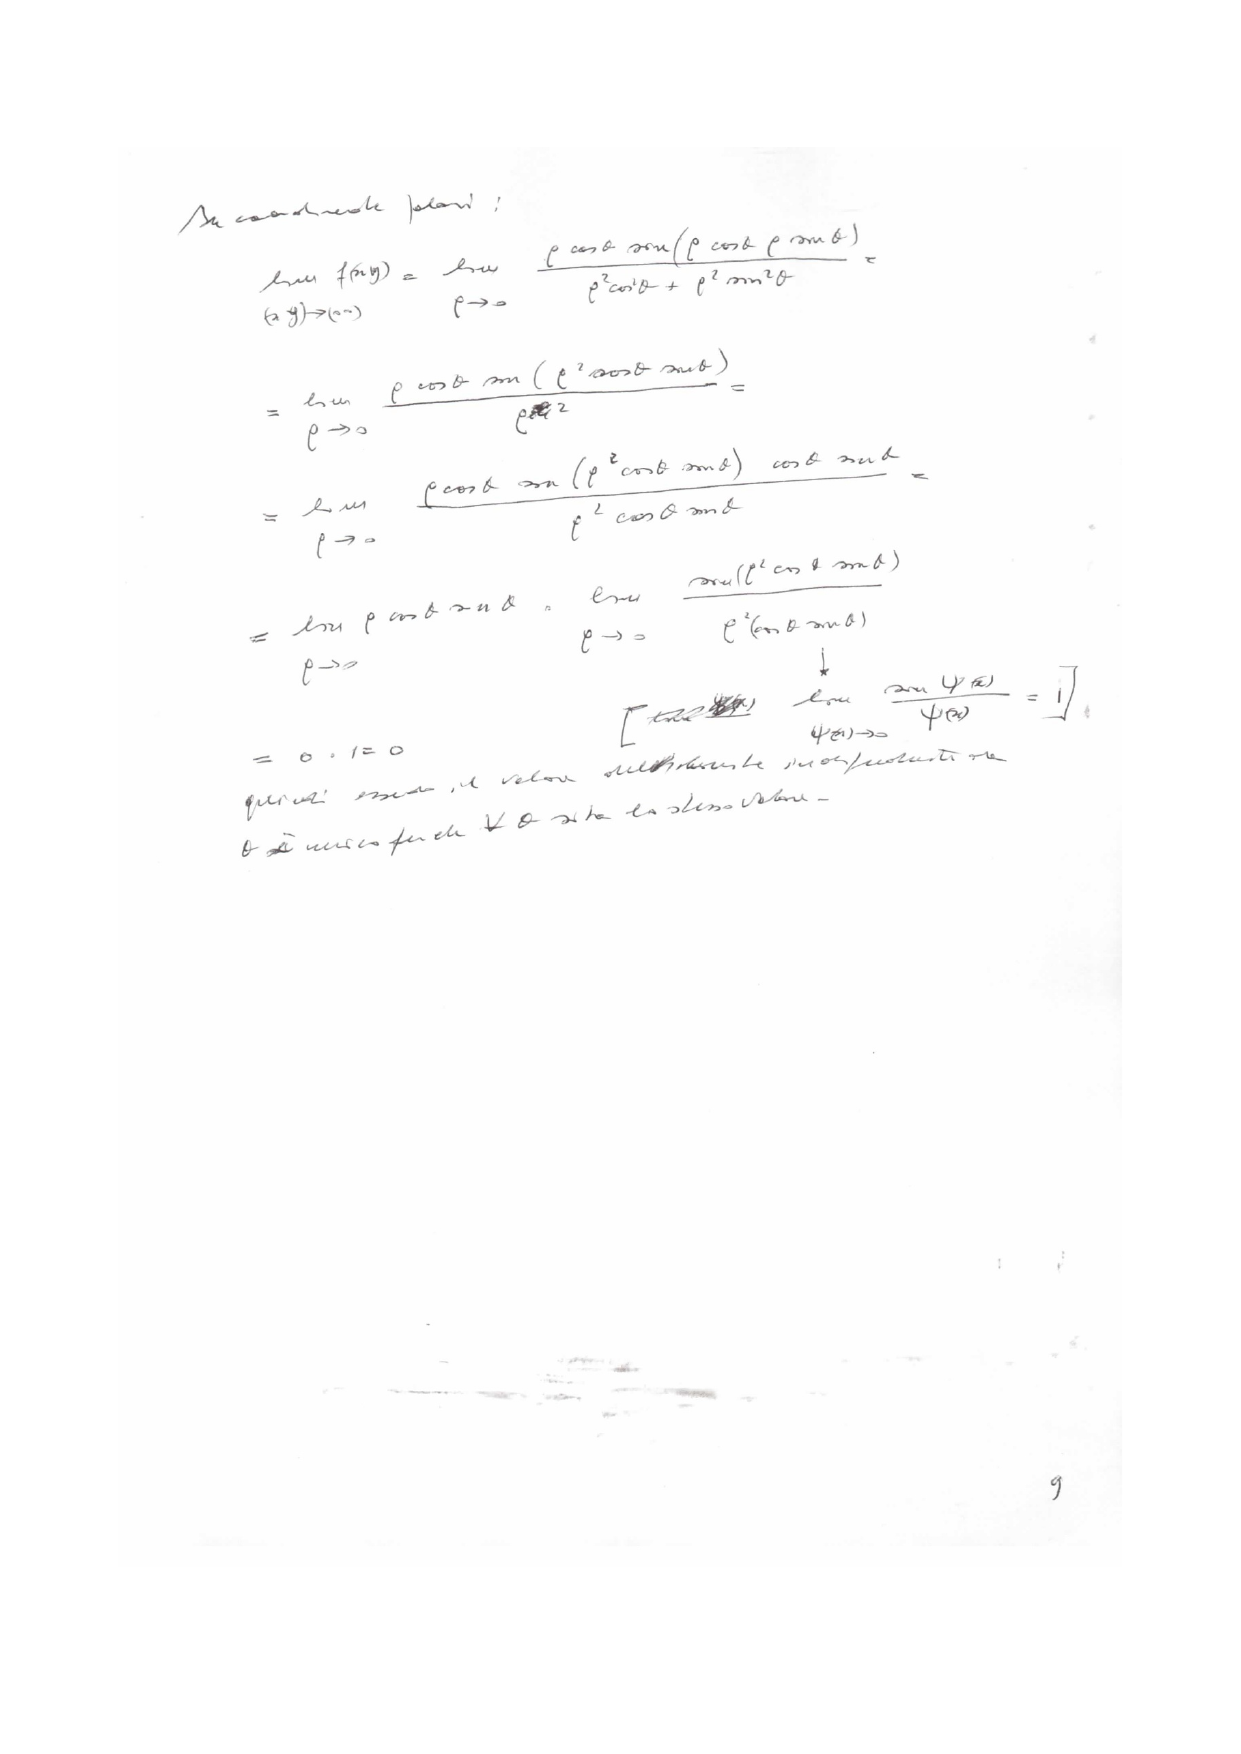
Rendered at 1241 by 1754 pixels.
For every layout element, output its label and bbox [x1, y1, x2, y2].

picture [118, 147, 1123, 1567]
